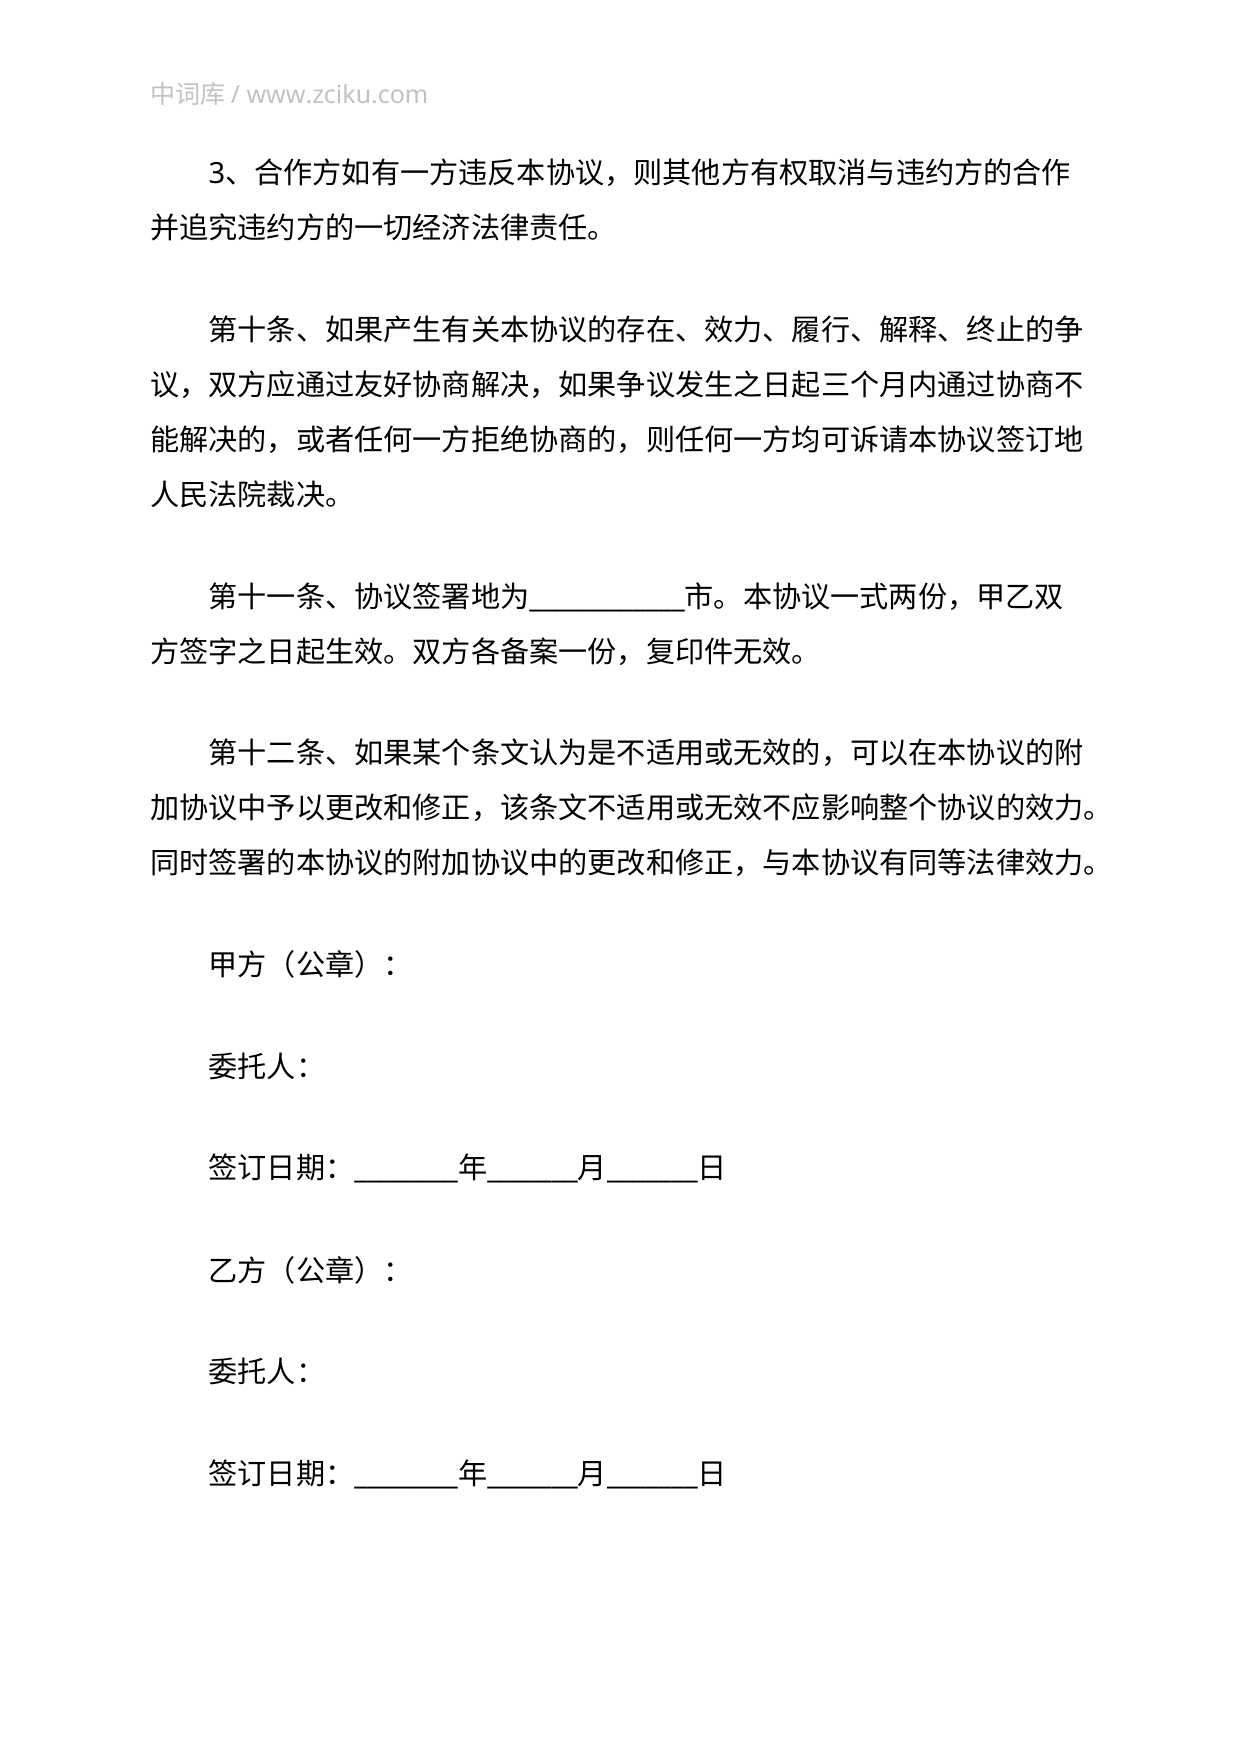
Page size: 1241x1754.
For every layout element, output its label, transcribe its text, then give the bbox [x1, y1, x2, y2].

text 乙方（公章）： [150, 1247, 1090, 1289]
text 委托人： [150, 1349, 1090, 1391]
text 第十一条、协议签署地为____________市。本协议一式两份，甲乙双方签字之日起生效。双方各备案一份，复印件无效。 [150, 573, 1090, 671]
text 签订日期：________年_______月_______日 [150, 1451, 1090, 1493]
text 甲方（公章）： [150, 942, 1090, 984]
text 委托人： [150, 1043, 1090, 1086]
text 第十二条、如果某个条文认为是不适用或无效的，可以在本协议的附加协议中予以更改和修正，该条文不适用或无效不应影响整个协议的效力。同时签署的本协议的附加协议中的更改和修正，与本协议有同等法律效力。 [150, 730, 1090, 882]
text 第十条、如果产生有关本协议的存在、效力、履行、解释、终止的争议，双方应通过友好协商解决，如果争议发生之日起三个月内通过协商不能解决的，或者任何一方拒绝协商的，则任何一方均可诉请本协议签订地人民法院裁决。 [150, 307, 1090, 514]
text 3、合作方如有一方违反本协议，则其他方有权取消与违约方的合作并追究违约方的一切经济法律责任。 [150, 150, 1090, 247]
text 签订日期：________年_______月_______日 [150, 1145, 1090, 1187]
